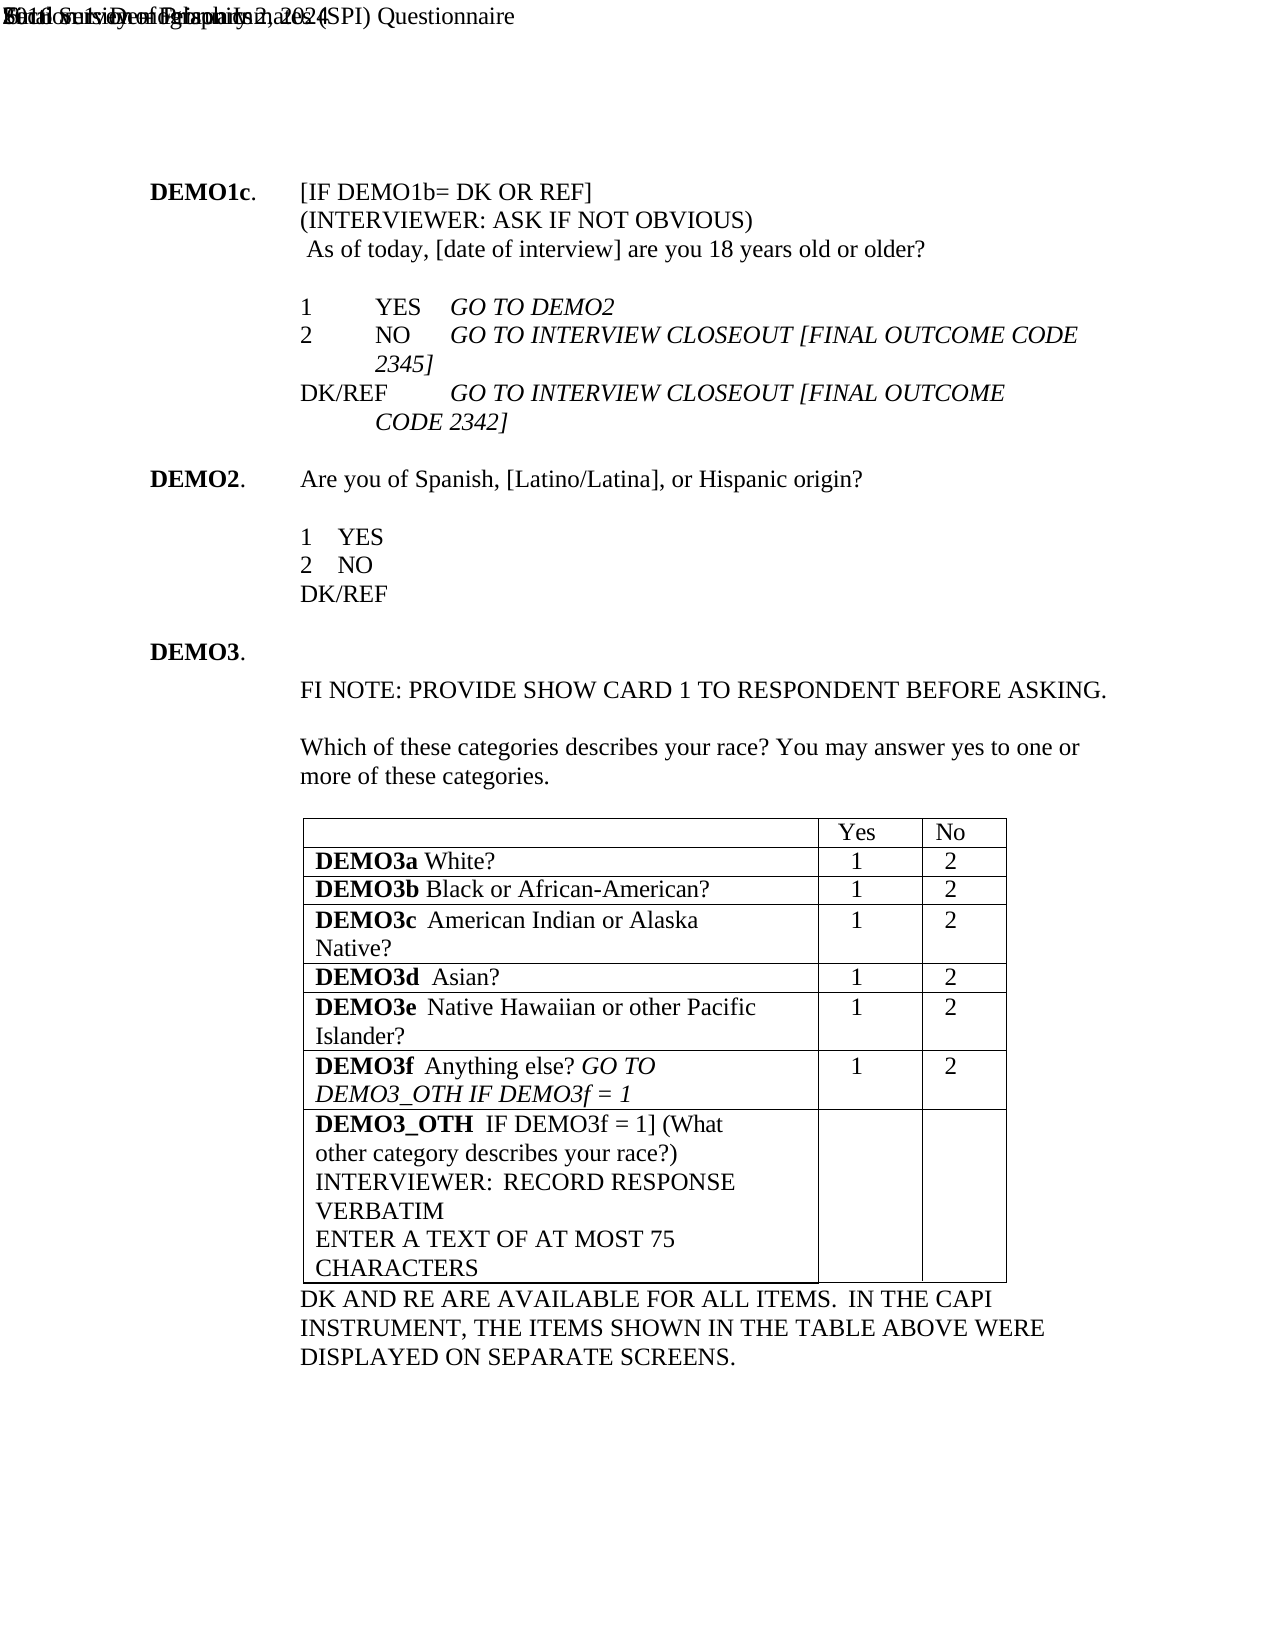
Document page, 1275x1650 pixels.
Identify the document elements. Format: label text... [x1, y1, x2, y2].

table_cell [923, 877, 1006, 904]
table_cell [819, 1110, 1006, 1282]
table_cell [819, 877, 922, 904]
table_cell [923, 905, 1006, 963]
list NO DK/REF [300, 550, 389, 608]
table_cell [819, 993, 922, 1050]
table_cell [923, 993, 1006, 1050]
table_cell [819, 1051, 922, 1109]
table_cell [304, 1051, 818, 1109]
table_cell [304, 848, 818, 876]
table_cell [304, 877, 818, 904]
text DK/REF GO TO INTERVIEW CLOSEOUT [FINAL OUTCOME CODE 2342] [300, 378, 1079, 435]
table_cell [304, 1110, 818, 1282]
list NO GO TO INTERVIEW CLOSEOUT [FINAL OUTCOME CODE [300, 320, 1139, 349]
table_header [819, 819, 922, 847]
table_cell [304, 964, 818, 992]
text DK AND RE ARE AVAILABLE FOR ALL ITEMS. IN THE CAPI INSTRUMENT, THE ITEMS SHOWN IN THE TABLE ABOVE WERE DISPLAYED ON SEPARATE SCREENS. [300, 1284, 1139, 1371]
text DEMO2. Are you of Spanish, [Latino/Latina], or Hispanic origin? [150, 464, 1139, 493]
text As of today, [date of interview] are you 18 years old or older? [306, 234, 1139, 263]
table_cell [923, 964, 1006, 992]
text FI NOTE: PROVIDE SHOW CARD 1 TO RESPONDENT BEFORE ASKING. [300, 675, 1139, 704]
text (INTERVIEWER: ASK IF NOT OBVIOUS) [300, 205, 1139, 234]
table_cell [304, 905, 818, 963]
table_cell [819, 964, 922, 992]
text DEMO3. [150, 637, 246, 666]
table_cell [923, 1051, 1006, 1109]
list YES GO TO DEMO2 [300, 292, 1139, 320]
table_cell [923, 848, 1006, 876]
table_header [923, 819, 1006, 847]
list YES [300, 522, 1139, 550]
text DEMO1c. [IF DEMO1b= DK OR REF] [150, 177, 1139, 205]
text Which of these categories describes your race? You may answer yes to one or more of these categories. [300, 732, 1080, 790]
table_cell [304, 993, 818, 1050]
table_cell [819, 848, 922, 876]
text 2345] [375, 349, 1139, 378]
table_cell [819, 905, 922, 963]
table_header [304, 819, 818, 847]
